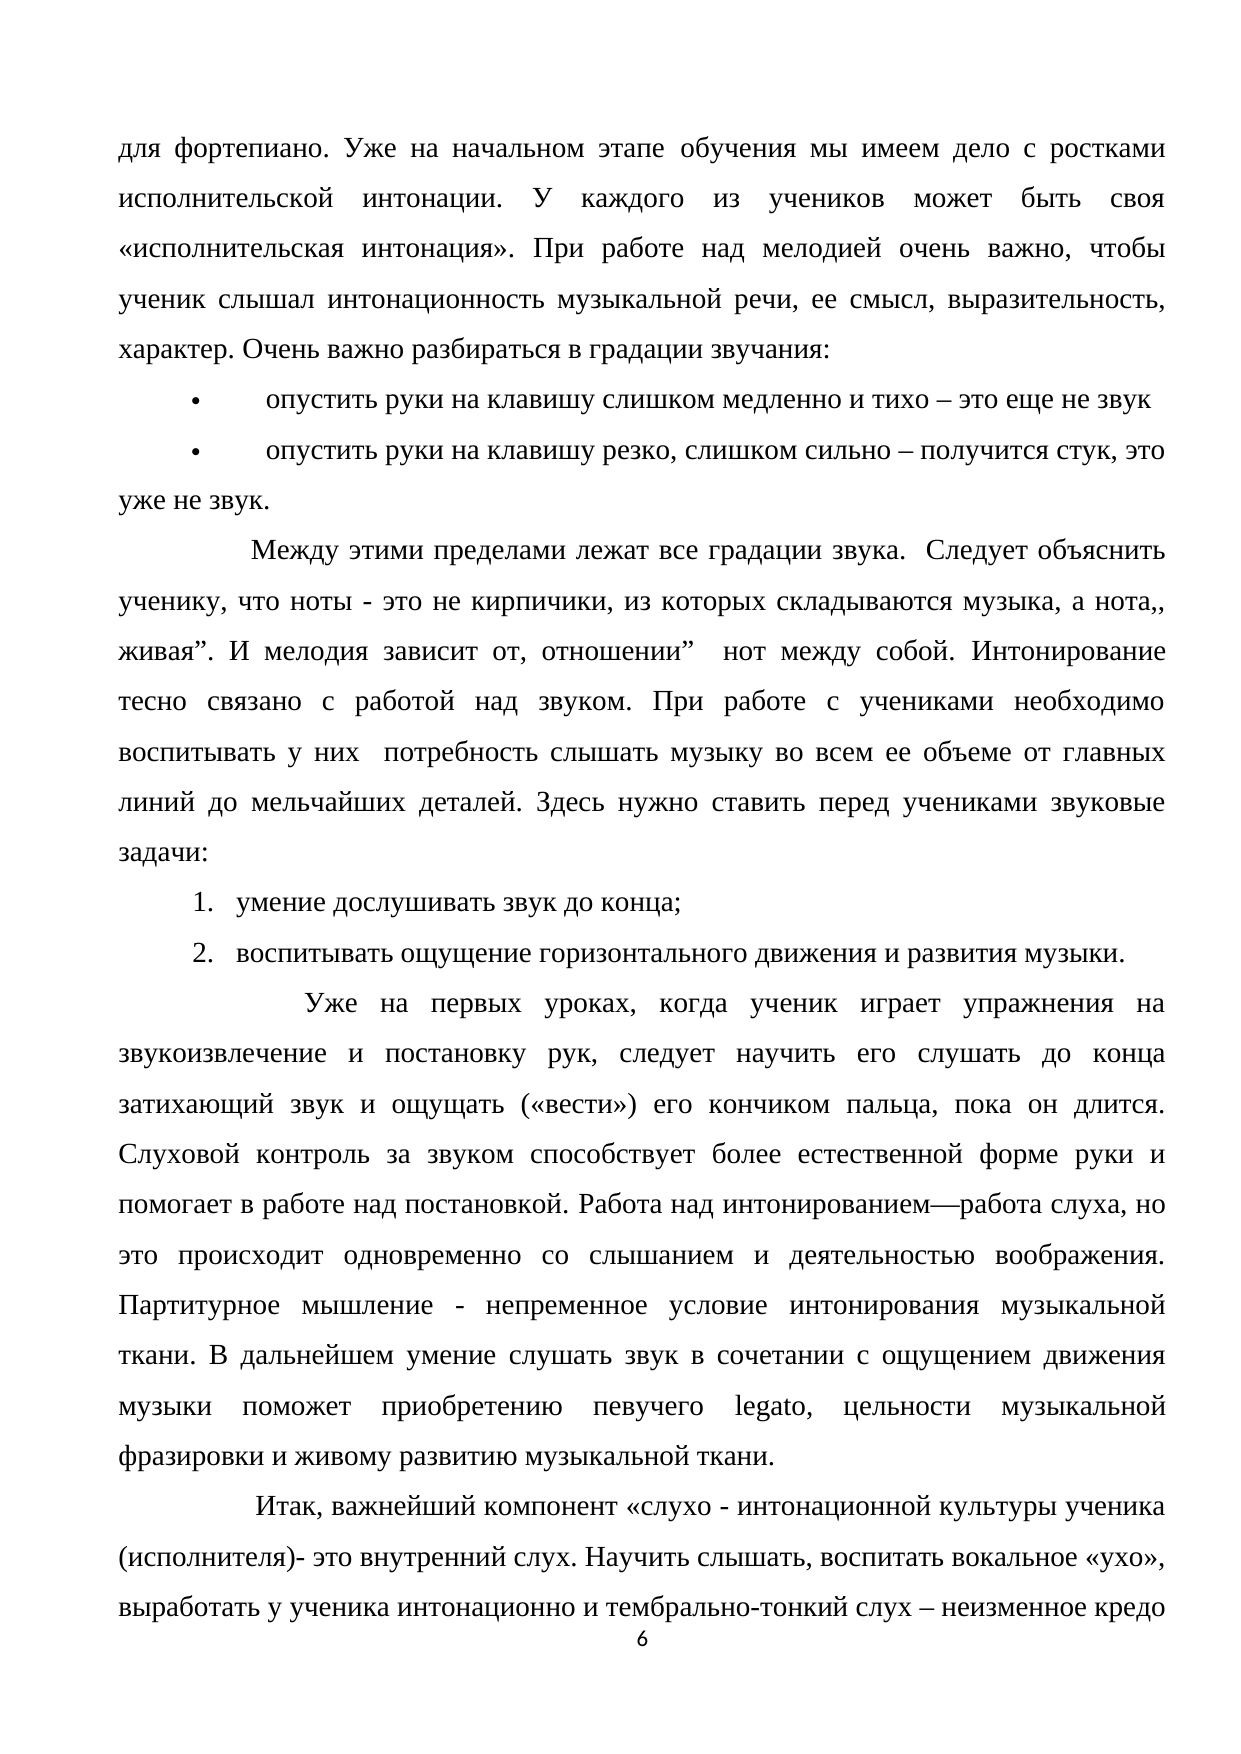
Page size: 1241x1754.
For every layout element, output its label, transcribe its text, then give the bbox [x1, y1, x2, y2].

text 1. умение дослушивать звук до конца; [118, 884, 1166, 918]
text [118, 1488, 1166, 1622]
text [118, 130, 1166, 365]
text 2. воспитывать ощущение горизонтального движения и развития музыки. [118, 935, 1166, 968]
list опустить руки на клавишу резко, слишком сильно – получится стук, это уже не звук. [118, 432, 1166, 516]
list опустить руки на клавишу слишком медленно и тихо – это еще не звук [118, 381, 1166, 415]
text Между этими пределами лежат все градации звука. Следует объяснить ученику, что ноты - это не кирпичики, из которых складываются музыка, а нота,, живая”. И мелодия зависит от, отношении” нот между собой. Интонирование тесно связано с работой над звуком. При работе с учениками необходимо воспитывать у них потребность слышать музыку во всем ее объеме от главных линий до мельчайших деталей. Здесь нужно ставить перед учениками звуковые задачи: [118, 532, 1166, 868]
text Уже на первых уроках, когда ученик играет упражнения на звукоизвлечение и постановку рук, следует научить его слушать до конца затихающий звук и ощущать («вести») его кончиком пальца, пока он длится. Слуховой контроль за звуком способствует более естественной форме руки и помогает в работе над постановкой. Работа над интонированием—работа слуха, но это происходит одновременно со слышанием и деятельностью воображения. Партитурное мышление - непременное условие интонирования музыкальной ткани. В дальнейшем умение слушать звук в сочетании с ощущением движения музыки поможет приобретению певучего legato, цельности музыкальной фразировки и живому развитию музыкальной ткани. [118, 985, 1166, 1472]
